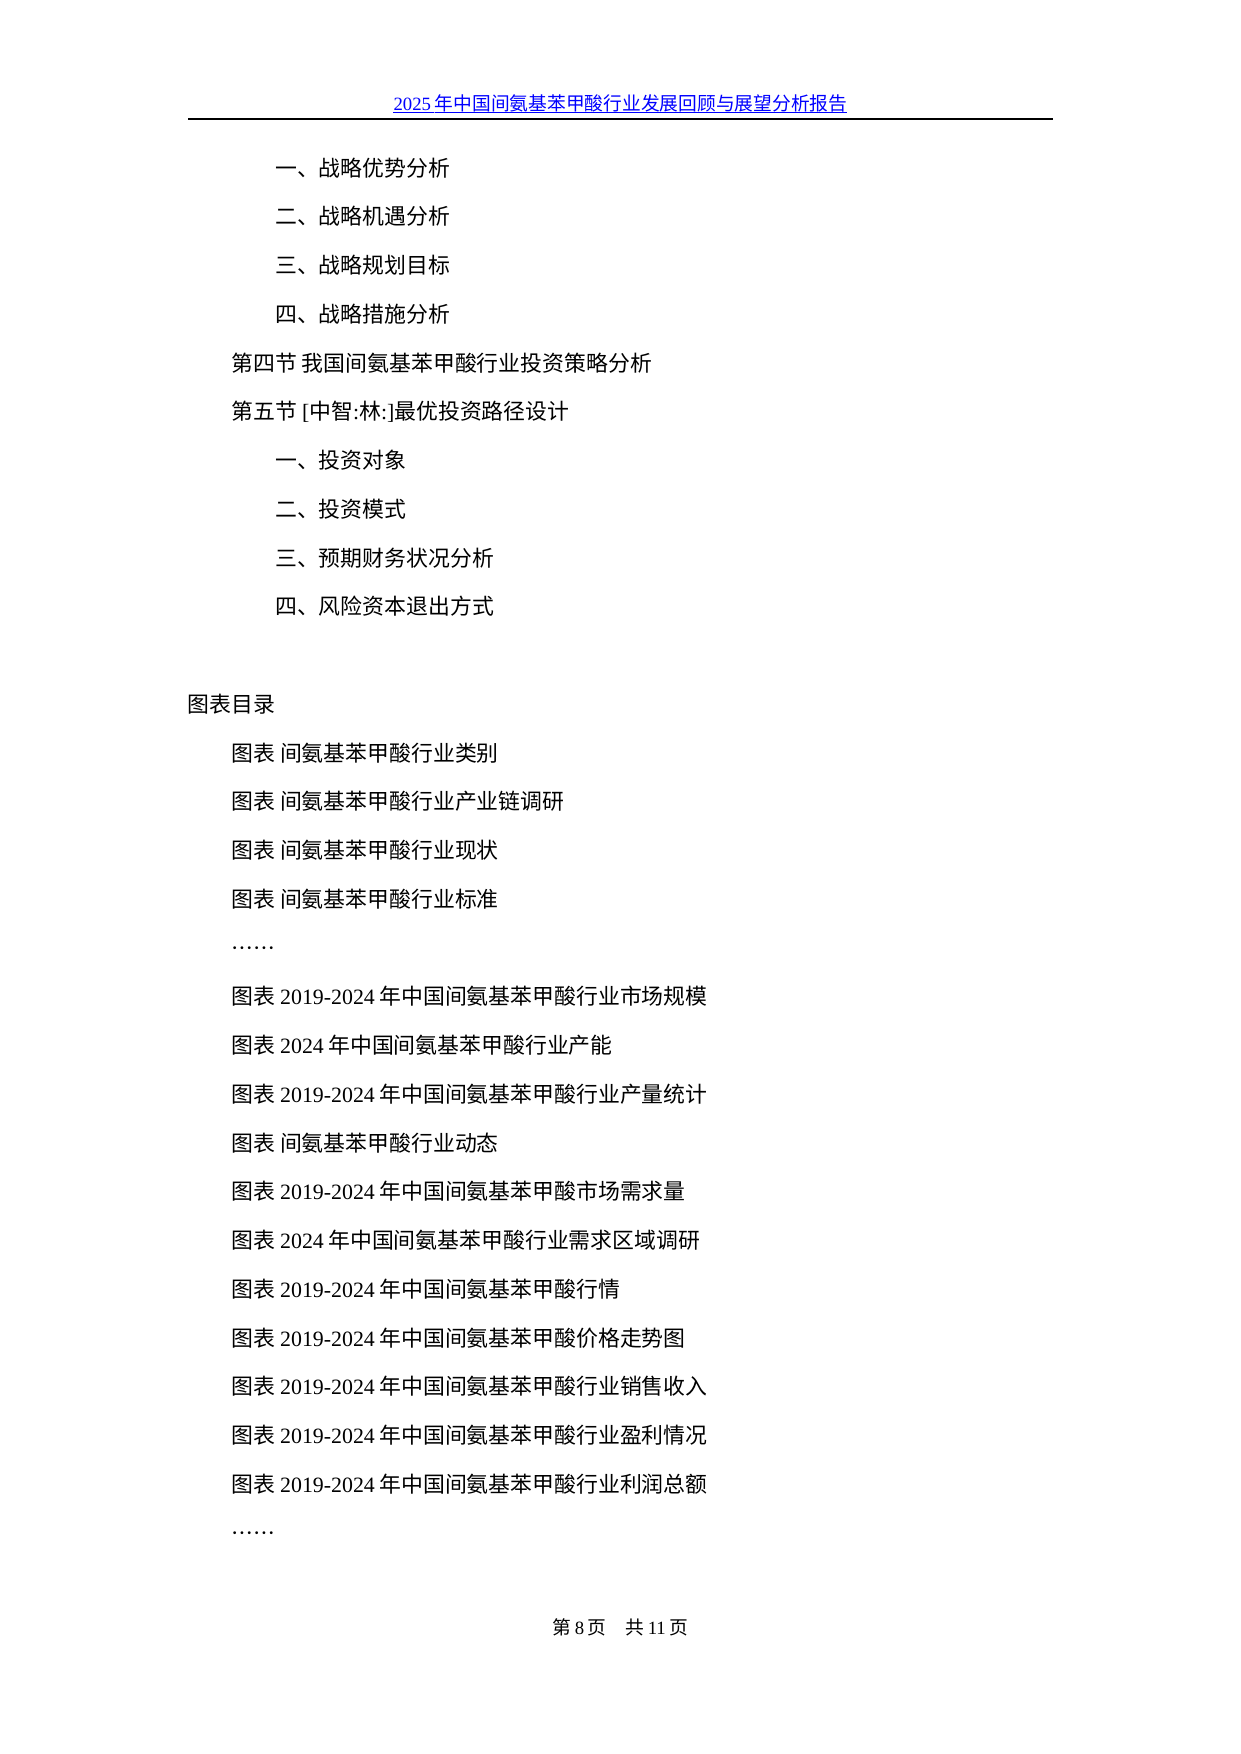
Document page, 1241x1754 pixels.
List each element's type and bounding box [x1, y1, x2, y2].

text [187, 150, 1053, 1548]
